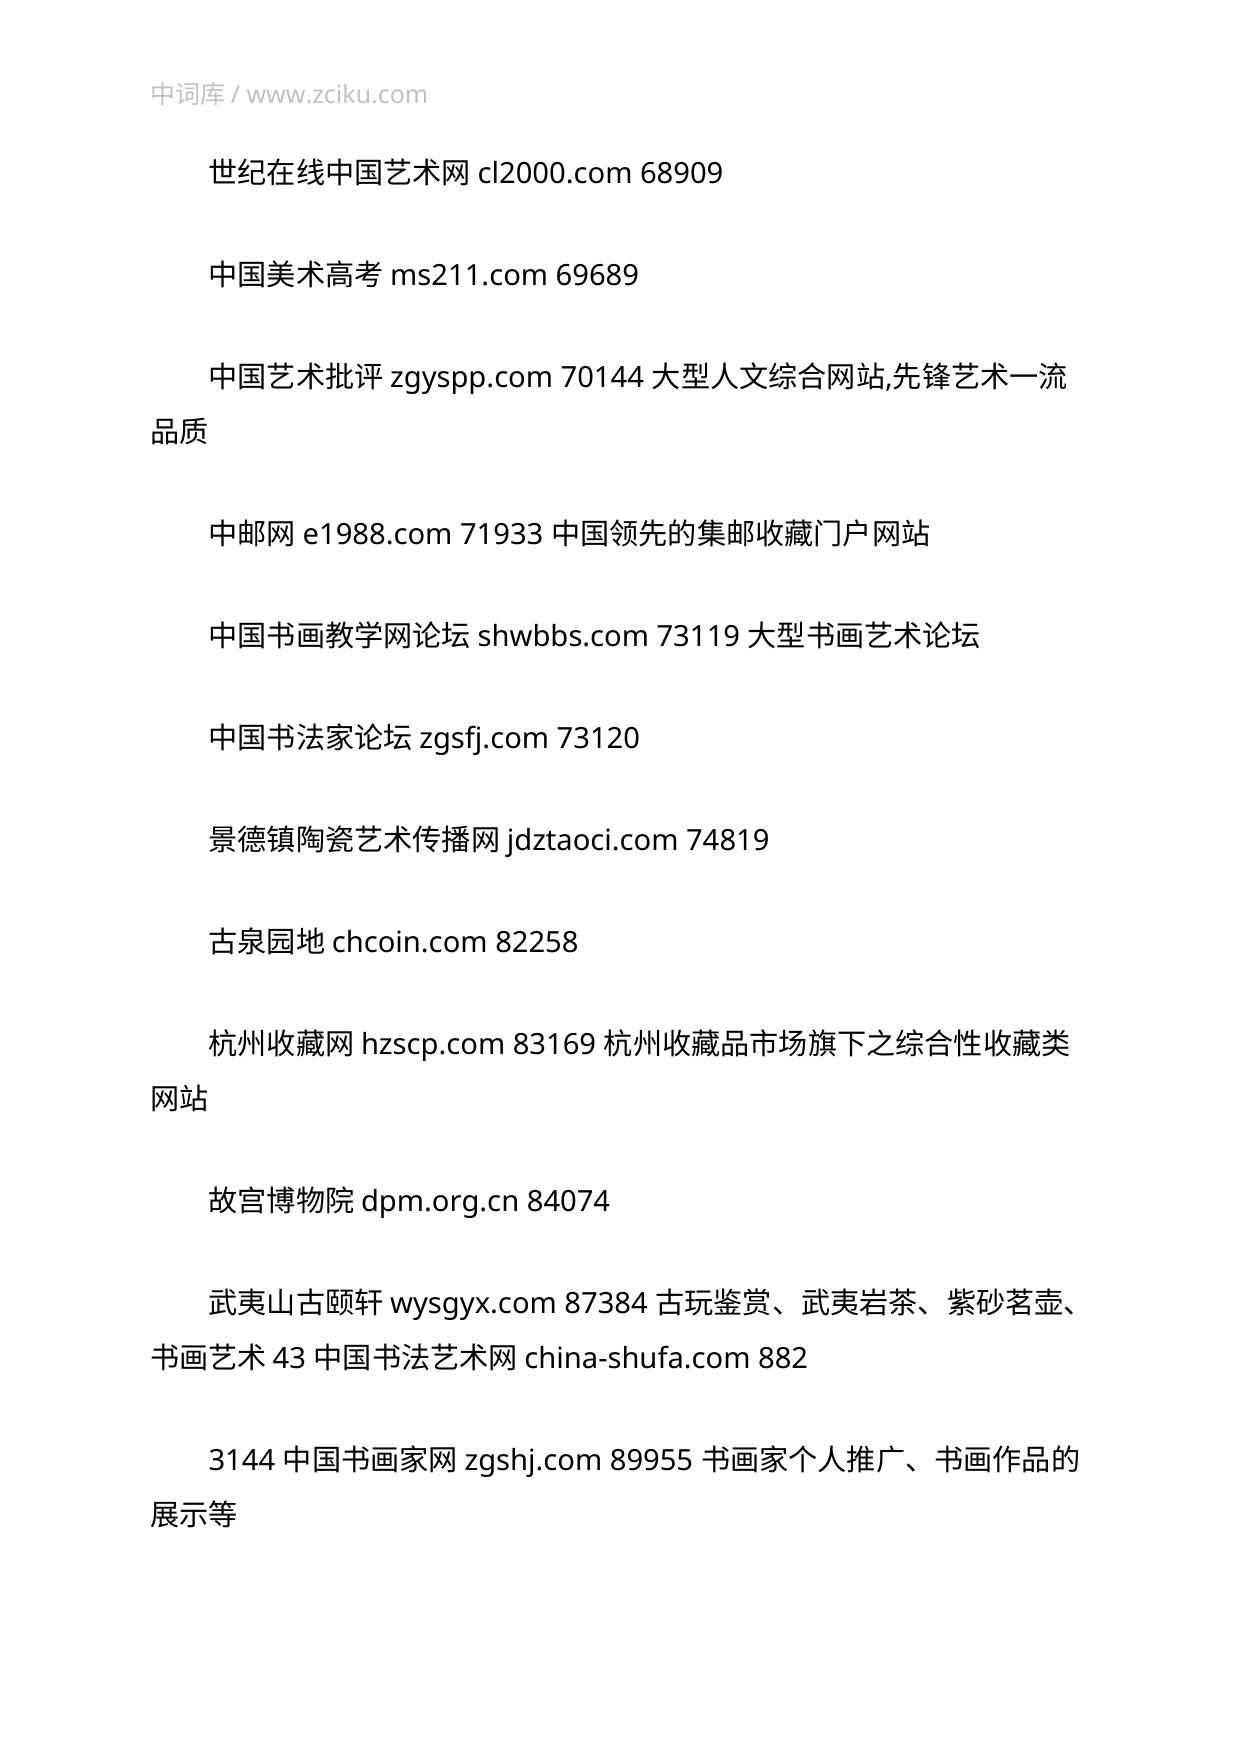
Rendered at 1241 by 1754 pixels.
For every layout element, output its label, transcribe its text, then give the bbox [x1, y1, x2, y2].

text 3144 中国书画家网 zgshj.com 89955 书画家个人推广、书画作品的展示等 [150, 1436, 1090, 1534]
text 中国艺术批评 zgyspp.com 70144 大型人文综合网站,先锋艺术一流品质 [150, 354, 1090, 451]
text 景德镇陶瓷艺术传播网 jdztaoci.com 74819 [150, 817, 1090, 859]
text 杭州收藏网 hzscp.com 83169 杭州收藏品市场旗下之综合性收藏类网站 [150, 1021, 1090, 1118]
text 中国书画教学网论坛 shwbbs.com 73119 大型书画艺术论坛 [150, 613, 1090, 655]
text 故宫博物院 dpm.org.cn 84074 [150, 1177, 1090, 1220]
text 中国书法家论坛 zgsfj.com 73120 [150, 715, 1090, 757]
text 古泉园地 chcoin.com 82258 [150, 919, 1090, 961]
text 中邮网 e1988.com 71933 中国领先的集邮收藏门户网站 [150, 511, 1090, 553]
text 武夷山古颐轩 wysgyx.com 87384 古玩鉴赏、武夷岩茶、紫砂茗壶、书画艺术43 中国书法艺术网 china-shufa.com 882 [150, 1279, 1090, 1377]
text 世纪在线中国艺术网 cl2000.com 68909 [150, 150, 1090, 192]
text 中国美术高考 ms211.com 69689 [150, 252, 1090, 294]
